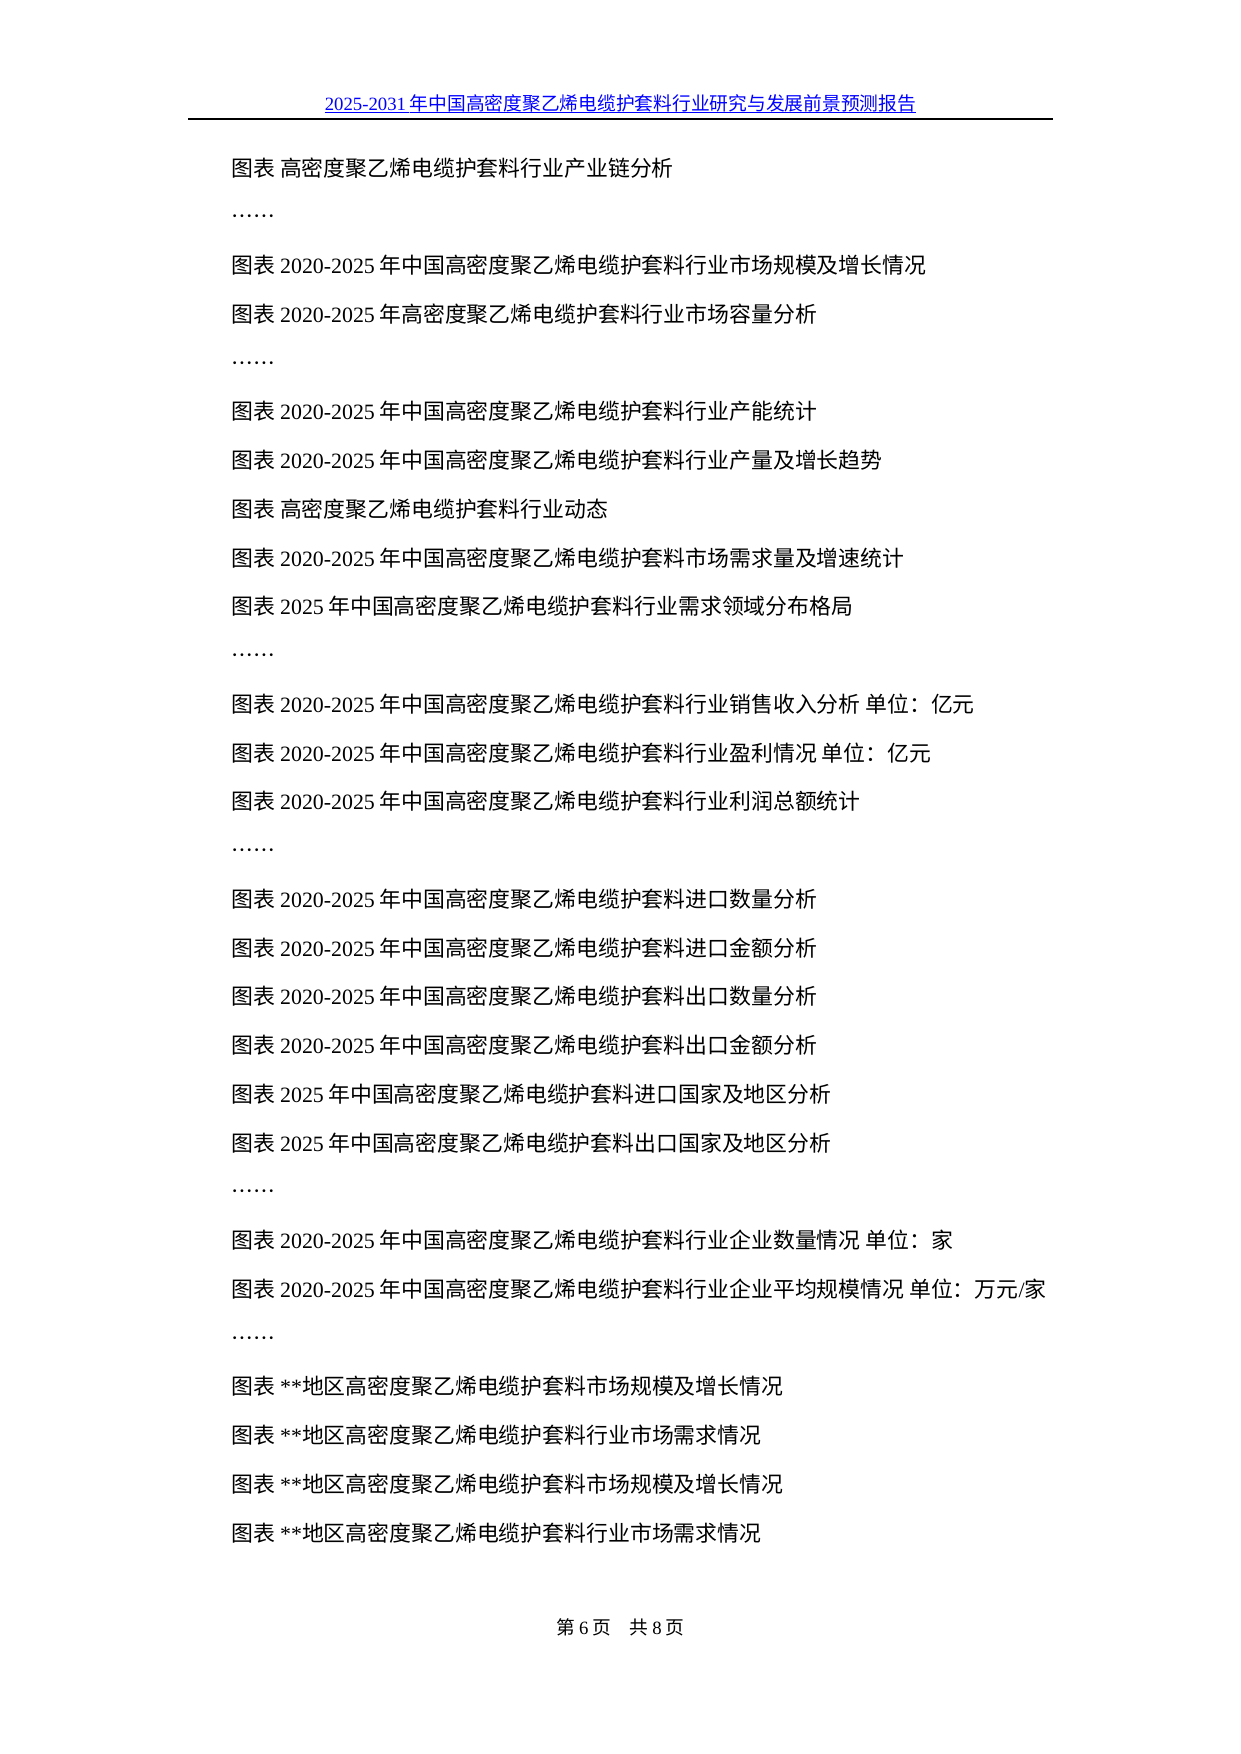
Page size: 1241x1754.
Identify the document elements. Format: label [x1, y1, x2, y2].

text [187, 150, 1053, 1548]
